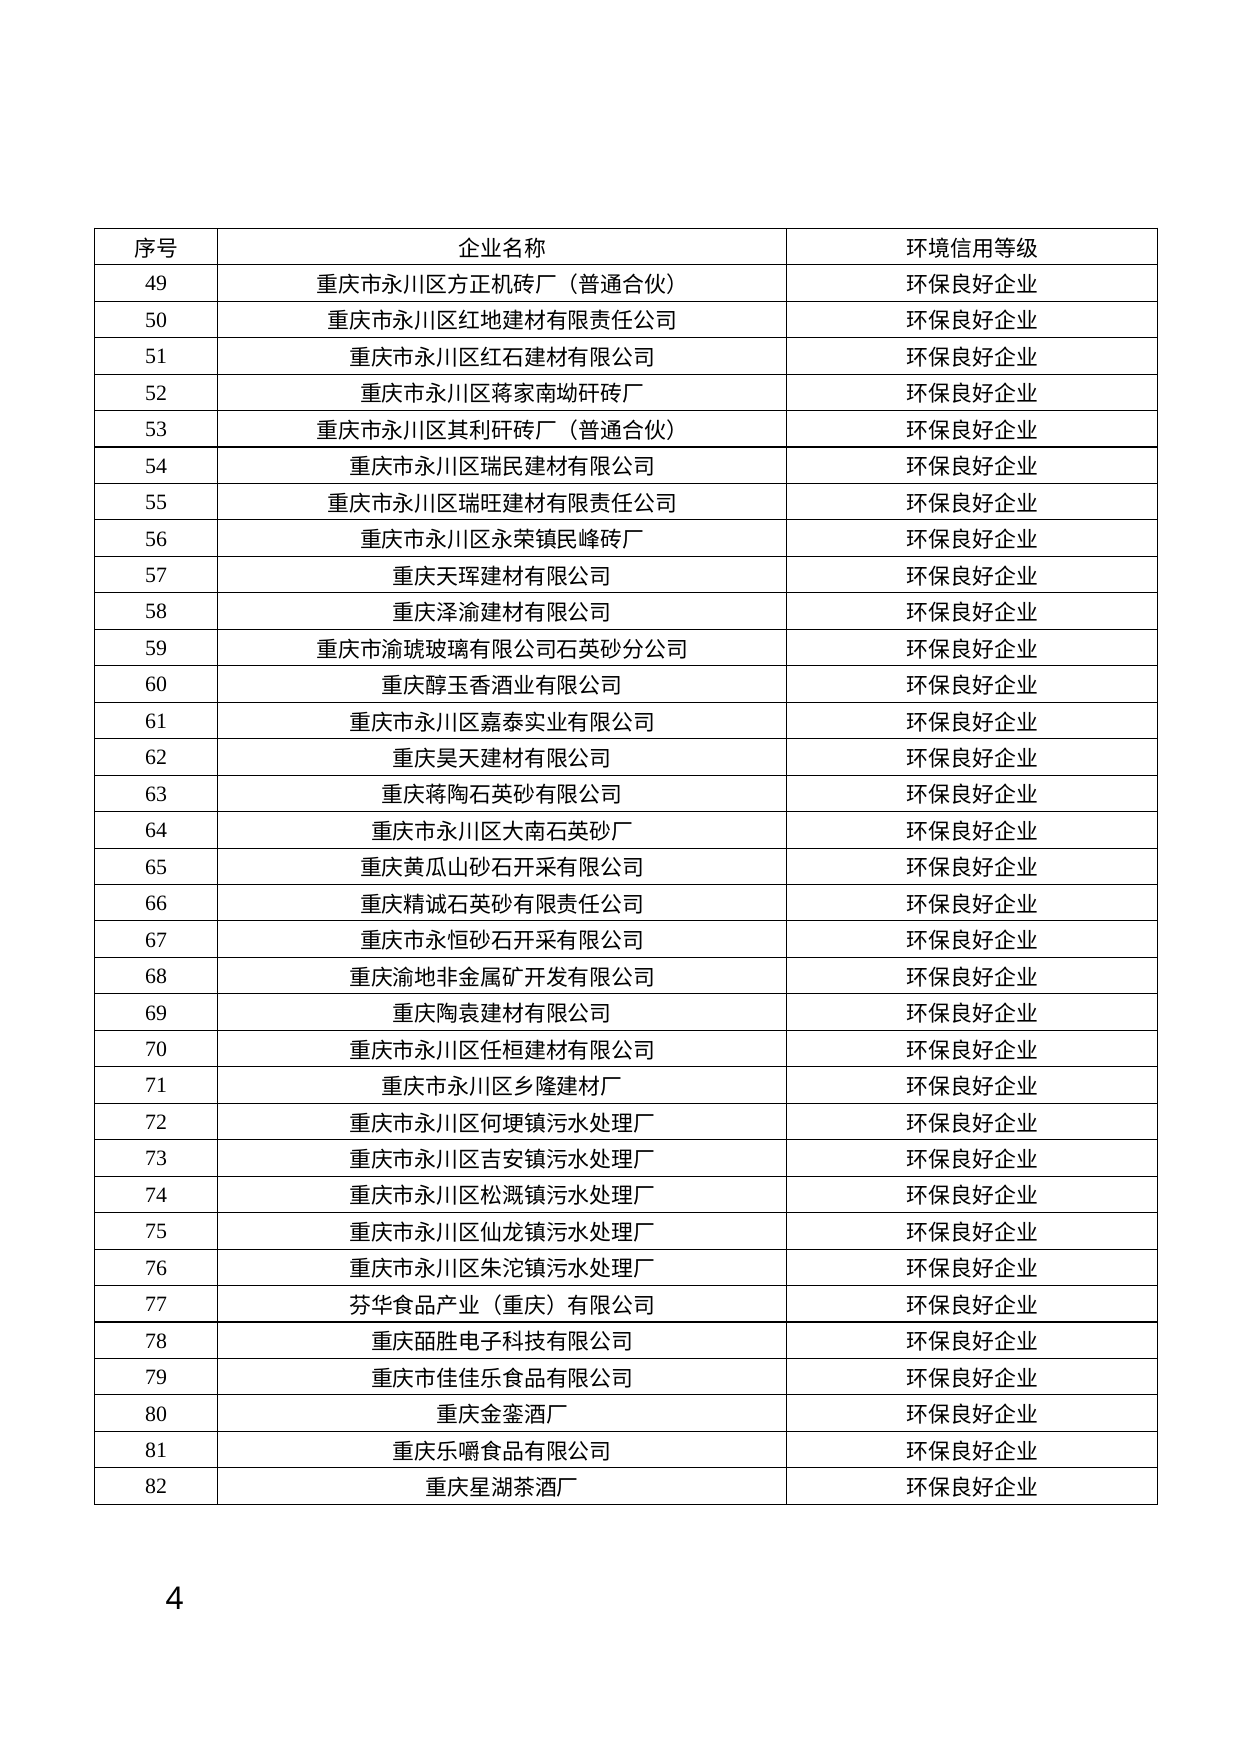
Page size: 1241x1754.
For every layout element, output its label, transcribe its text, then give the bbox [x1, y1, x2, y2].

table_cell 环保良好企业 [787, 1067, 1157, 1103]
table_cell 重庆市永川区吉安镇污水处理厂 [218, 1140, 786, 1176]
table_cell 重庆市永川区朱沱镇污水处理厂 [218, 1250, 786, 1285]
table_cell 66 [95, 885, 217, 920]
table_cell 重庆市渝琥玻璃有限公司石英砂分公司 [218, 630, 786, 665]
table_cell 环保良好企业 [787, 812, 1157, 847]
table_cell 环保良好企业 [787, 994, 1157, 1030]
table_cell 49 [95, 265, 217, 301]
table_cell 81 [95, 1432, 217, 1467]
table_cell 56 [95, 520, 217, 556]
table_cell 环保良好企业 [787, 921, 1157, 957]
table_cell 重庆星湖茶酒厂 [218, 1468, 786, 1504]
table_cell 环保良好企业 [787, 739, 1157, 774]
table_cell 77 [95, 1286, 217, 1321]
table_cell 重庆市永川区红地建材有限责任公司 [218, 302, 786, 337]
table_cell 重庆市永川区方正机砖厂（普通合伙） [218, 265, 786, 301]
table_cell 重庆精诚石英砂有限责任公司 [218, 885, 786, 920]
table_cell 重庆渝地非金属矿开发有限公司 [218, 958, 786, 993]
table_cell 75 [95, 1213, 217, 1248]
table_cell 重庆市永川区任桓建材有限公司 [218, 1031, 786, 1066]
table_cell 环保良好企业 [787, 265, 1157, 301]
table_cell 62 [95, 739, 217, 774]
table_cell 55 [95, 484, 217, 519]
table_cell 环保良好企业 [787, 703, 1157, 738]
table_cell 重庆市永川区乡隆建材厂 [218, 1067, 786, 1103]
table_cell 重庆市永恒砂石开采有限公司 [218, 921, 786, 957]
table_header 环境信用等级 [787, 229, 1157, 264]
table_cell 74 [95, 1177, 217, 1212]
table_cell 环保良好企业 [787, 593, 1157, 629]
table_cell 重庆市永川区何埂镇污水处理厂 [218, 1104, 786, 1139]
table_cell 60 [95, 666, 217, 702]
table_cell 53 [95, 411, 217, 446]
table_cell 52 [95, 375, 217, 410]
table_cell 环保良好企业 [787, 1177, 1157, 1212]
table_cell 环保良好企业 [787, 1395, 1157, 1431]
table_cell 环保良好企业 [787, 1104, 1157, 1139]
table_cell 71 [95, 1067, 217, 1103]
table_cell 80 [95, 1395, 217, 1431]
table_cell 69 [95, 994, 217, 1030]
table_cell 重庆黄瓜山砂石开采有限公司 [218, 849, 786, 884]
table_cell 环保良好企业 [787, 302, 1157, 337]
table_cell 芬华食品产业（重庆）有限公司 [218, 1286, 786, 1321]
table_cell 环保良好企业 [787, 666, 1157, 702]
table_cell 环保良好企业 [787, 1432, 1157, 1467]
table_cell 73 [95, 1140, 217, 1176]
table_cell 重庆市永川区瑞旺建材有限责任公司 [218, 484, 786, 519]
table_cell 重庆醇玉香酒业有限公司 [218, 666, 786, 702]
table_cell 重庆市永川区嘉泰实业有限公司 [218, 703, 786, 738]
table_cell 重庆金銮酒厂 [218, 1395, 786, 1431]
table_cell 环保良好企业 [787, 375, 1157, 410]
table_cell 重庆市永川区松溉镇污水处理厂 [218, 1177, 786, 1212]
table_cell 环保良好企业 [787, 958, 1157, 993]
table_cell 重庆市佳佳乐食品有限公司 [218, 1359, 786, 1394]
table_cell 环保良好企业 [787, 1031, 1157, 1066]
table_cell 64 [95, 812, 217, 847]
table_cell 环保良好企业 [787, 448, 1157, 483]
table_cell 重庆市永川区仙龙镇污水处理厂 [218, 1213, 786, 1248]
table_cell 65 [95, 849, 217, 884]
table_header 企业名称 [218, 229, 786, 264]
table_cell 环保良好企业 [787, 885, 1157, 920]
table_cell 环保良好企业 [787, 849, 1157, 884]
table_cell 72 [95, 1104, 217, 1139]
table_cell 76 [95, 1250, 217, 1285]
table_cell 70 [95, 1031, 217, 1066]
table_cell 重庆蒋陶石英砂有限公司 [218, 776, 786, 811]
table_cell 环保良好企业 [787, 1286, 1157, 1321]
table_cell 重庆天珲建材有限公司 [218, 557, 786, 592]
table_cell 重庆乐嚼食品有限公司 [218, 1432, 786, 1467]
table_cell 重庆市永川区蒋家南坳矸砖厂 [218, 375, 786, 410]
table_cell 重庆市永川区永荣镇民峰砖厂 [218, 520, 786, 556]
table_cell 环保良好企业 [787, 411, 1157, 446]
table_cell 环保良好企业 [787, 630, 1157, 665]
table_cell 82 [95, 1468, 217, 1504]
table_cell 重庆市永川区红石建材有限公司 [218, 338, 786, 373]
table_cell 重庆市永川区大南石英砂厂 [218, 812, 786, 847]
table_cell 环保良好企业 [787, 557, 1157, 592]
table_cell 51 [95, 338, 217, 373]
table_header 序号 [95, 229, 217, 264]
table_cell 重庆泽渝建材有限公司 [218, 593, 786, 629]
table_cell 环保良好企业 [787, 338, 1157, 373]
table_cell 重庆市永川区其利矸砖厂（普通合伙） [218, 411, 786, 446]
table_cell 环保良好企业 [787, 1140, 1157, 1176]
table_cell 环保良好企业 [787, 1359, 1157, 1394]
table_cell 61 [95, 703, 217, 738]
table_cell 50 [95, 302, 217, 337]
table_cell 79 [95, 1359, 217, 1394]
table_cell 78 [95, 1323, 217, 1358]
table_cell 54 [95, 448, 217, 483]
table_cell 重庆皕胜电子科技有限公司 [218, 1323, 786, 1358]
table_cell 环保良好企业 [787, 1323, 1157, 1358]
table_cell 68 [95, 958, 217, 993]
table_cell 58 [95, 593, 217, 629]
table_cell 环保良好企业 [787, 1250, 1157, 1285]
table_cell 环保良好企业 [787, 484, 1157, 519]
table_cell 环保良好企业 [787, 776, 1157, 811]
table_cell 环保良好企业 [787, 1213, 1157, 1248]
table_cell 环保良好企业 [787, 520, 1157, 556]
table_cell 重庆昊天建材有限公司 [218, 739, 786, 774]
table_cell 57 [95, 557, 217, 592]
table_cell 59 [95, 630, 217, 665]
table_cell 环保良好企业 [787, 1468, 1157, 1504]
table_cell 67 [95, 921, 217, 957]
table_cell 63 [95, 776, 217, 811]
table_cell 重庆市永川区瑞民建材有限公司 [218, 448, 786, 483]
table_cell 重庆陶袁建材有限公司 [218, 994, 786, 1030]
